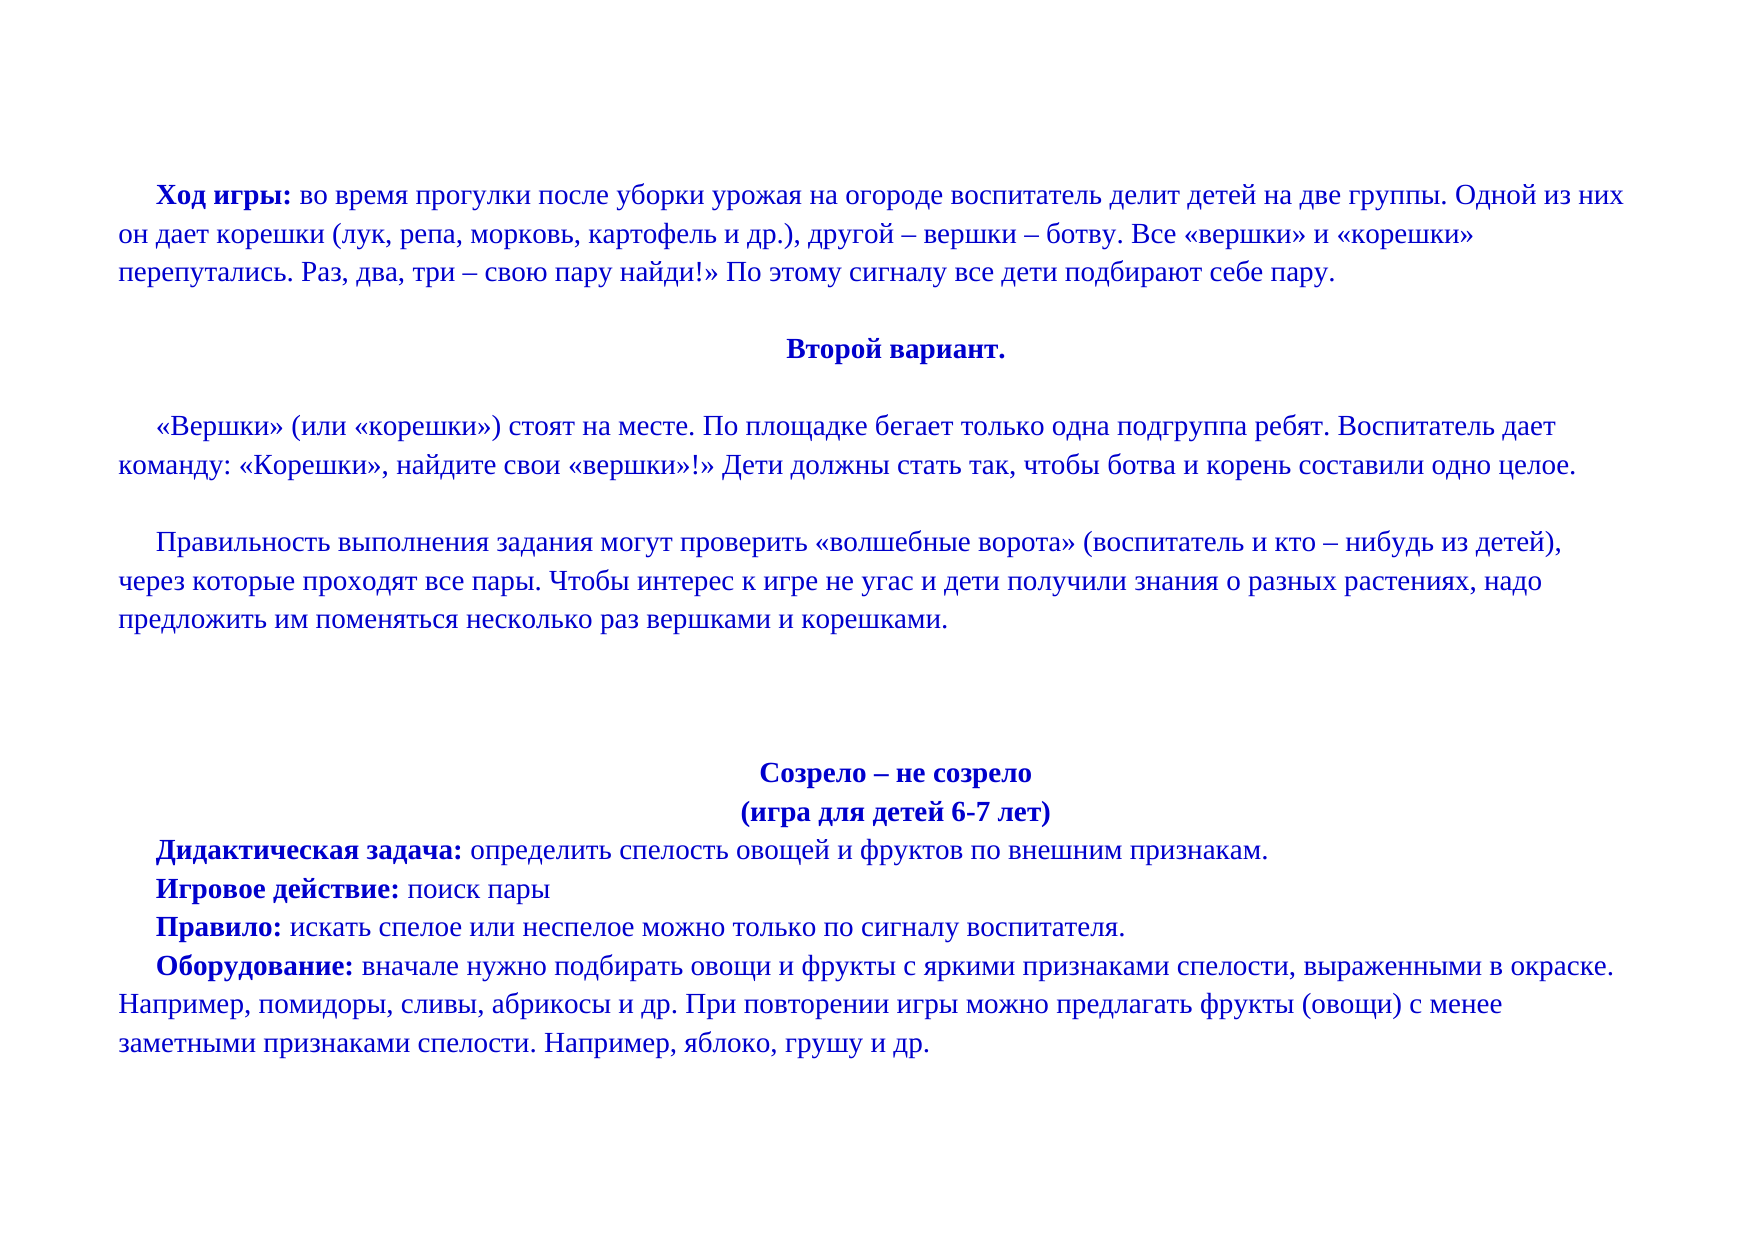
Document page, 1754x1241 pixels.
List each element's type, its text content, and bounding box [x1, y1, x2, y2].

text Правильность выполнения задания могут проверить «волшебные ворота» (воспитатель и кто – нибудь из детей), через которые проходят все пары. Чтобы интерес к игре не угас и дети получили знания о разных растениях, надо предложить им поменяться несколько раз вершками и корешками. [118, 524, 1636, 635]
text Оборудование: вначале нужно подбирать овощи и фрукты с яркими признаками спелости, выраженными в окраске. Например, помидоры, сливы, абрикосы и др. При повторении игры можно предлагать фрукты (овощи) с менее заметными признаками спелости. Например, яблоко, грушу и др. [118, 948, 1636, 1059]
text Созрело – не созрело [118, 755, 1636, 789]
text «Вершки» (или «корешки») стоят на месте. По площадке бегает только одна подгруппа ребят. Воспитатель дает команду: «Корешки», найдите свои «вершки»!» Дети должны стать так, чтобы ботва и корень составили одно целое. [118, 408, 1636, 481]
text Второй вариант. [118, 331, 1636, 365]
text Ход игры: во время прогулки после уборки урожая на огороде воспитатель делит детей на две группы. Одной из них он дает корешки (лук, репа, морковь, картофель и др.), другой – вершки – ботву. Все «вершки» и «корешки» перепутались. Раз, два, три – свою пару найди!» По этому сигналу все дети подбирают себе пару. [118, 177, 1636, 288]
text Дидактическая задача: определить спелость овощей и фруктов по внешним признакам. [118, 832, 1636, 866]
text Правило: искать спелое или неспелое можно только по сигналу воспитателя. [118, 909, 1636, 943]
text Игровое действие: поиск пары [118, 871, 1636, 904]
text (игра для детей 6-7 лет) [118, 794, 1636, 827]
